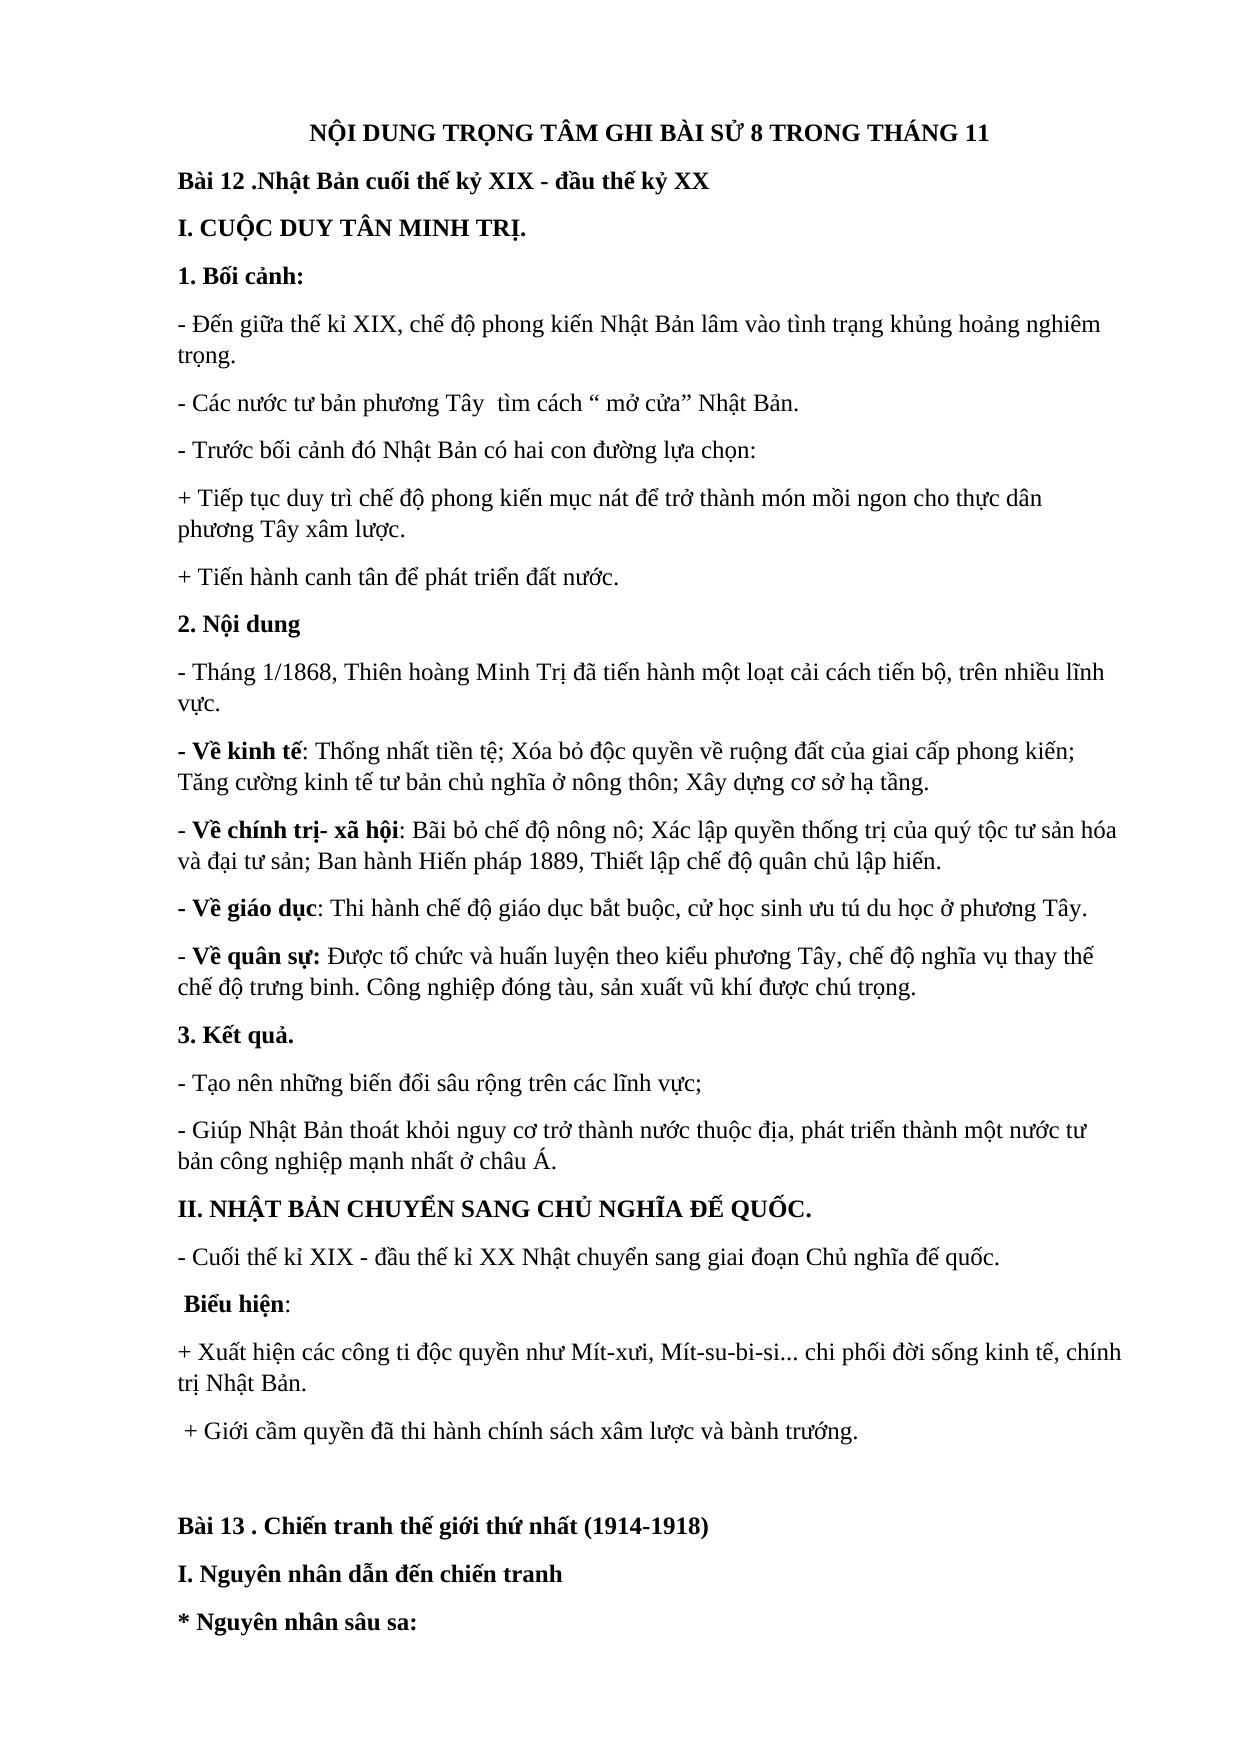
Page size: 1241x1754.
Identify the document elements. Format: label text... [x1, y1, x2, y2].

text - Tháng 1/1868, Thiên hoàng Minh Trị đã tiến hành một loạt cải cách tiến bộ, trên nhiều lĩnh vực. [177, 657, 1122, 717]
text II. NHẬT BẢN CHUYỂN SANG CHỦ NGHĨA ĐẾ QUỐC. [177, 1194, 1122, 1223]
text Bài 12 .Nhật Bản cuối thế kỷ XIX - đầu thế kỷ XX [177, 166, 1122, 194]
text I. Nguyên nhân dẫn đến chiến tranh [177, 1559, 1122, 1588]
text * Nguyên nhân sâu sa: [177, 1607, 1122, 1636]
text + Tiến hành canh tân để phát triển đất nước. [177, 562, 1122, 591]
text - Tạo nên những biến đổi sâu rộng trên các lĩnh vực; [177, 1068, 1122, 1096]
text 3. Kết quả. [177, 1020, 1122, 1049]
text Biểu hiện: [177, 1289, 1122, 1318]
text 1. Bối cảnh: [177, 261, 1122, 290]
text - Về giáo dục: Thi hành chế độ giáo dục bắt buộc, cử học sinh ưu tú du học ở phương Tây. [177, 893, 1122, 922]
text + Giới cầm quyền đã thi hành chính sách xâm lược và bành trướng. [177, 1416, 1122, 1445]
text 2. Nội dung [177, 609, 1122, 638]
text I. CUỘC DUY TÂN MINH TRỊ. [177, 213, 1122, 242]
text - Các nước tư bản phương Tây tìm cách “ mở cửa” Nhật Bản. [177, 388, 1122, 416]
text - Cuối thế kỉ XIX - đầu thế kỉ XX Nhật chuyển sang giai đoạn Chủ nghĩa đế quốc. [177, 1242, 1122, 1271]
text - Giúp Nhật Bản thoát khỏi nguy cơ trở thành nước thuộc địa, phát triển thành một nước tư bản công nghiệp mạnh nhất ở châu Á. [177, 1115, 1122, 1175]
text NỘI DUNG TRỌNG TÂM GHI BÀI SỬ 8 TRONG THÁNG 11 [177, 118, 1122, 147]
text + Xuất hiện các công ti độc quyền như Mít-xưi, Mít-su-bi-si... chi phối đời sống kinh tế, chính trị Nhật Bản. [177, 1337, 1122, 1397]
text - Về kinh tế: Thống nhất tiền tệ; Xóa bỏ độc quyền về ruộng đất của giai cấp phong kiến; Tăng cường kinh tế tư bản chủ nghĩa ở nông thôn; Xây dựng cơ sở hạ tầng. [177, 736, 1122, 796]
text - Đến giữa thế kỉ XIX, chế độ phong kiến Nhật Bản lâm vào tình trạng khủng hoảng nghiêm trọng. [177, 309, 1122, 369]
text - Về chính trị- xã hội: Bãi bỏ chế độ nông nô; Xác lập quyền thống trị của quý tộc tư sản hóa và đại tư sản; Ban hành Hiến pháp 1889, Thiết lập chế độ quân chủ lập hiến. [177, 815, 1122, 874]
text Bài 13 . Chiến tranh thế giới thứ nhất (1914-1918) [177, 1511, 1122, 1540]
text + Tiếp tục duy trì chế độ phong kiến mục nát để trở thành món mồi ngon cho thực dân phương Tây xâm lược. [177, 483, 1122, 543]
text - Về quân sự: Được tổ chức và huấn luyện theo kiểu phương Tây, chế độ nghĩa vụ thay thế chế độ trưng binh. Công nghiệp đóng tàu, sản xuất vũ khí được chú trọng. [177, 941, 1122, 1001]
text - Trước bối cảnh đó Nhật Bản có hai con đường lựa chọn: [177, 435, 1122, 464]
